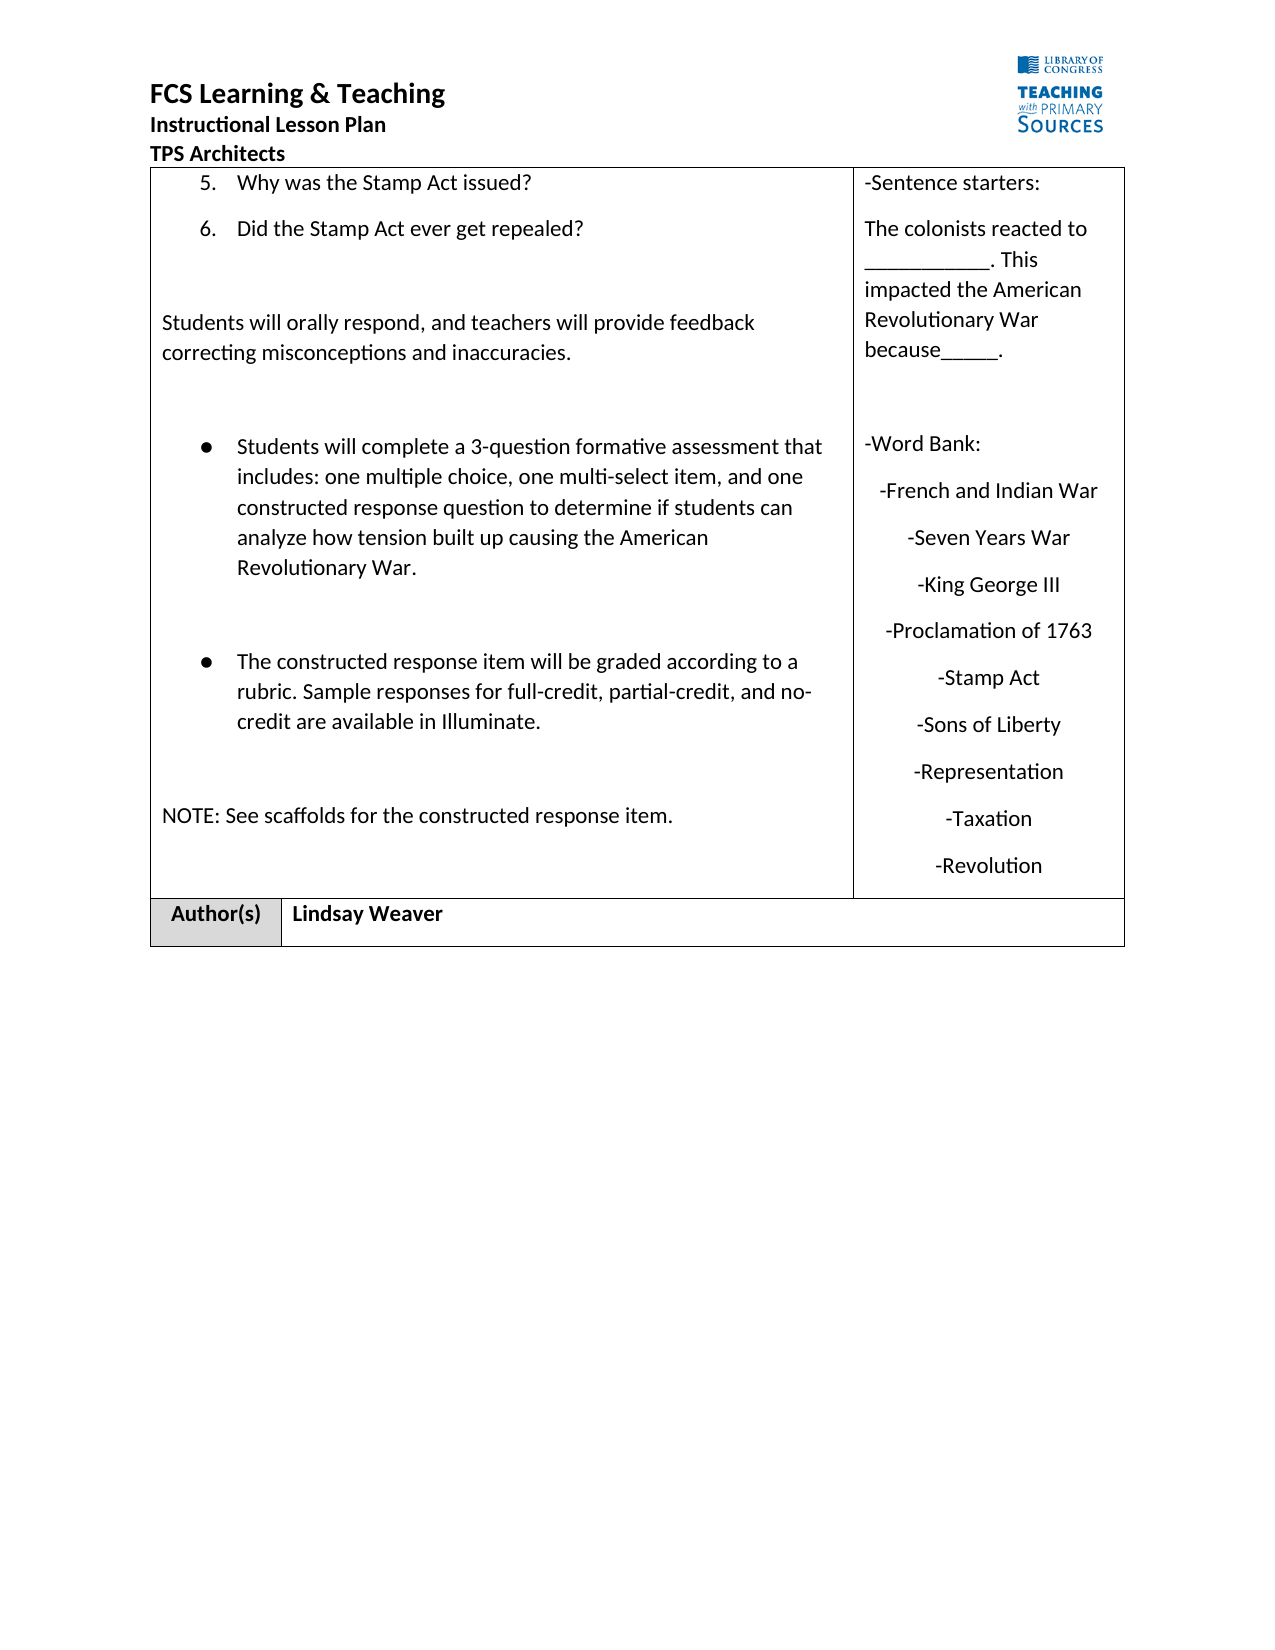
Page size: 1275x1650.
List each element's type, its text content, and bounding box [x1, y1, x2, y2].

table_cell Lindsay Weaver [282, 899, 1124, 946]
table_cell Author(s) [151, 899, 281, 946]
picture [995, 51, 1125, 137]
